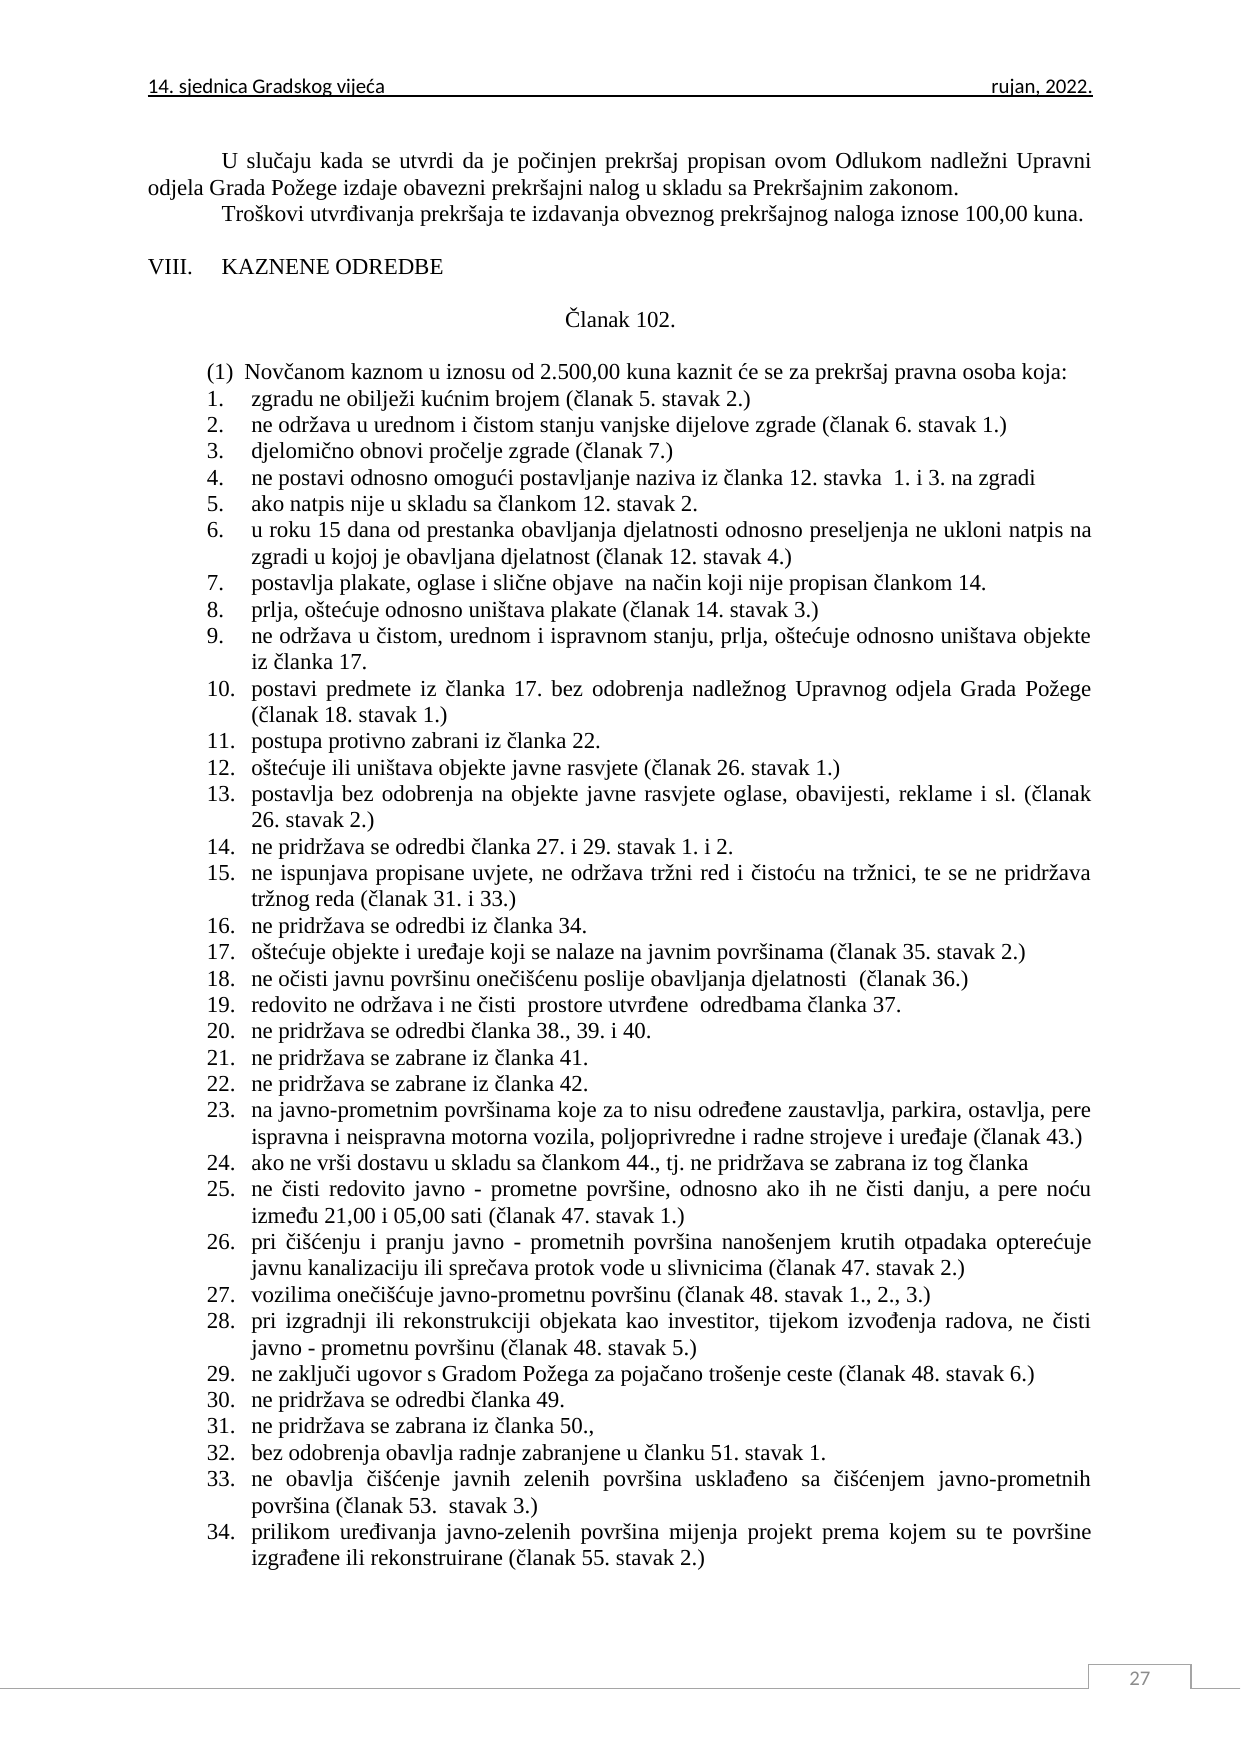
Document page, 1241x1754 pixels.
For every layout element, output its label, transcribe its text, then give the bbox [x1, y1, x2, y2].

list ne ispunjava propisane uvjete, ne održava tržni red i čistoću na tržnici, te se ne pridržava tržnog reda (članak 31. i 33.) [207, 859, 1093, 912]
list ne očisti javnu površinu onečišćenu poslije obavljanja djelatnosti (članak 36.) [207, 964, 1093, 991]
list oštećuje ili uništava objekte javne rasvjete (članak 26. stavak 1.) [207, 754, 1093, 780]
list postavi predmete iz članka 17. bez odobrenja nadležnog Upravnog odjela Grada Požege (članak 18. stavak 1.) [207, 675, 1093, 727]
list postavlja bez odobrenja na objekte javne rasvjete oglase, obavijesti, reklame i sl. (članak 26. stavak 2.) [207, 780, 1093, 833]
list prilikom uređivanja javno-zelenih površina mijenja projekt prema kojem su te površine izgrađene ili rekonstruirane (članak 55. stavak 2.) [207, 1518, 1093, 1571]
list prlja, oštećuje odnosno uništava plakate (članak 14. stavak 3.) [207, 596, 1093, 622]
list ne pridržava se zabrana iz članka 50., [207, 1413, 1093, 1439]
list djelomično obnovi pročelje zgrade (članak 7.) [207, 437, 1093, 464]
list ako ne vrši dostavu u skladu sa člankom 44., tj. ne pridržava se zabrana iz tog članka [207, 1149, 1093, 1175]
list ne pridržava se odredbi članka 49. [207, 1386, 1093, 1413]
list u roku 15 dana od prestanka obavljanja djelatnosti odnosno preseljenja ne ukloni natpis na zgradi u kojoj je obavljana djelatnost (članak 12. stavak 4.) [207, 517, 1093, 569]
list oštećuje objekte i uređaje koji se nalaze na javnim površinama (članak 35. stavak 2.) [207, 938, 1093, 964]
list ne postavi odnosno omogući postavljanje naziva iz članka 12. stavka 1. i 3. na zgradi [207, 464, 1093, 490]
list ne obavlja čišćenje javnih zelenih površina usklađeno sa čišćenjem javno-prometnih površina (članak 53. stavak 3.) [207, 1465, 1093, 1518]
list ne pridržava se odredbi članka 27. i 29. stavak 1. i 2. [207, 833, 1093, 859]
text Troškovi utvrđivanja prekršaja te izdavanja obveznog prekršajnog naloga iznose 100,00 kuna. [148, 200, 1093, 227]
text Članak 102. [148, 306, 1093, 332]
list ne pridržava se odredbi iz članka 34. [207, 912, 1093, 938]
list ne pridržava se zabrane iz članka 41. [207, 1044, 1093, 1070]
list bez odobrenja obavlja radnje zabranjene u članku 51. stavak 1. [207, 1439, 1093, 1465]
list ne održava u urednom i čistom stanju vanjske dijelove zgrade (članak 6. stavak 1.) [207, 411, 1093, 437]
list ne čisti redovito javno - prometne površine, odnosno ako ih ne čisti danju, a pere noću između 21,00 i 05,00 sati (članak 47. stavak 1.) [207, 1175, 1093, 1228]
list vozilima onečišćuje javno-prometnu površinu (članak 48. stavak 1., 2., 3.) [207, 1281, 1093, 1307]
list Novčanom kaznom u iznosu od 2.500,00 kuna kaznit će se za prekršaj pravna osoba koja: [207, 358, 1093, 385]
list postupa protivno zabrani iz članka 22. [207, 727, 1093, 754]
list ne održava u čistom, urednom i ispravnom stanju, prlja, oštećuje odnosno uništava objekte iz članka 17. [207, 622, 1093, 675]
list ne pridržava se odredbi članka 38., 39. i 40. [207, 1017, 1093, 1044]
list pri čišćenju i pranju javno - prometnih površina nanošenjem krutih otpadaka opterećuje javnu kanalizaciju ili sprečava protok vode u slivnicima (članak 47. stavak 2.) [207, 1228, 1093, 1281]
list zgradu ne obilježi kućnim brojem (članak 5. stavak 2.) [207, 385, 1093, 411]
list ne pridržava se zabrane iz članka 42. [207, 1070, 1093, 1096]
text U slučaju kada se utvrdi da je počinjen prekršaj propisan ovom Odlukom nadležni Upravni odjela Grada Požege izdaje obavezni prekršajni nalog u skladu sa Prekršajnim zakonom. [148, 148, 1093, 200]
list pri izgradnji ili rekonstrukciji objekata kao investitor, tijekom izvođenja radova, ne čisti javno - prometnu površinu (članak 48. stavak 5.) [207, 1307, 1093, 1360]
list ne zaključi ugovor s Gradom Požega za pojačano trošenje ceste (članak 48. stavak 6.) [207, 1360, 1093, 1386]
list postavlja plakate, oglase i slične objave na način koji nije propisan člankom 14. [207, 569, 1093, 596]
list na javno-prometnim površinama koje za to nisu određene zaustavlja, parkira, ostavlja, pere ispravna i neispravna motorna vozila, poljoprivredne i radne strojeve i uređaje (članak 43.) [207, 1096, 1093, 1149]
list ako natpis nije u skladu sa člankom 12. stavak 2. [207, 490, 1093, 517]
text VIII. KAZNENE ODREDBE [148, 253, 1093, 279]
list redovito ne održava i ne čisti prostore utvrđene odredbama članka 37. [207, 991, 1093, 1017]
